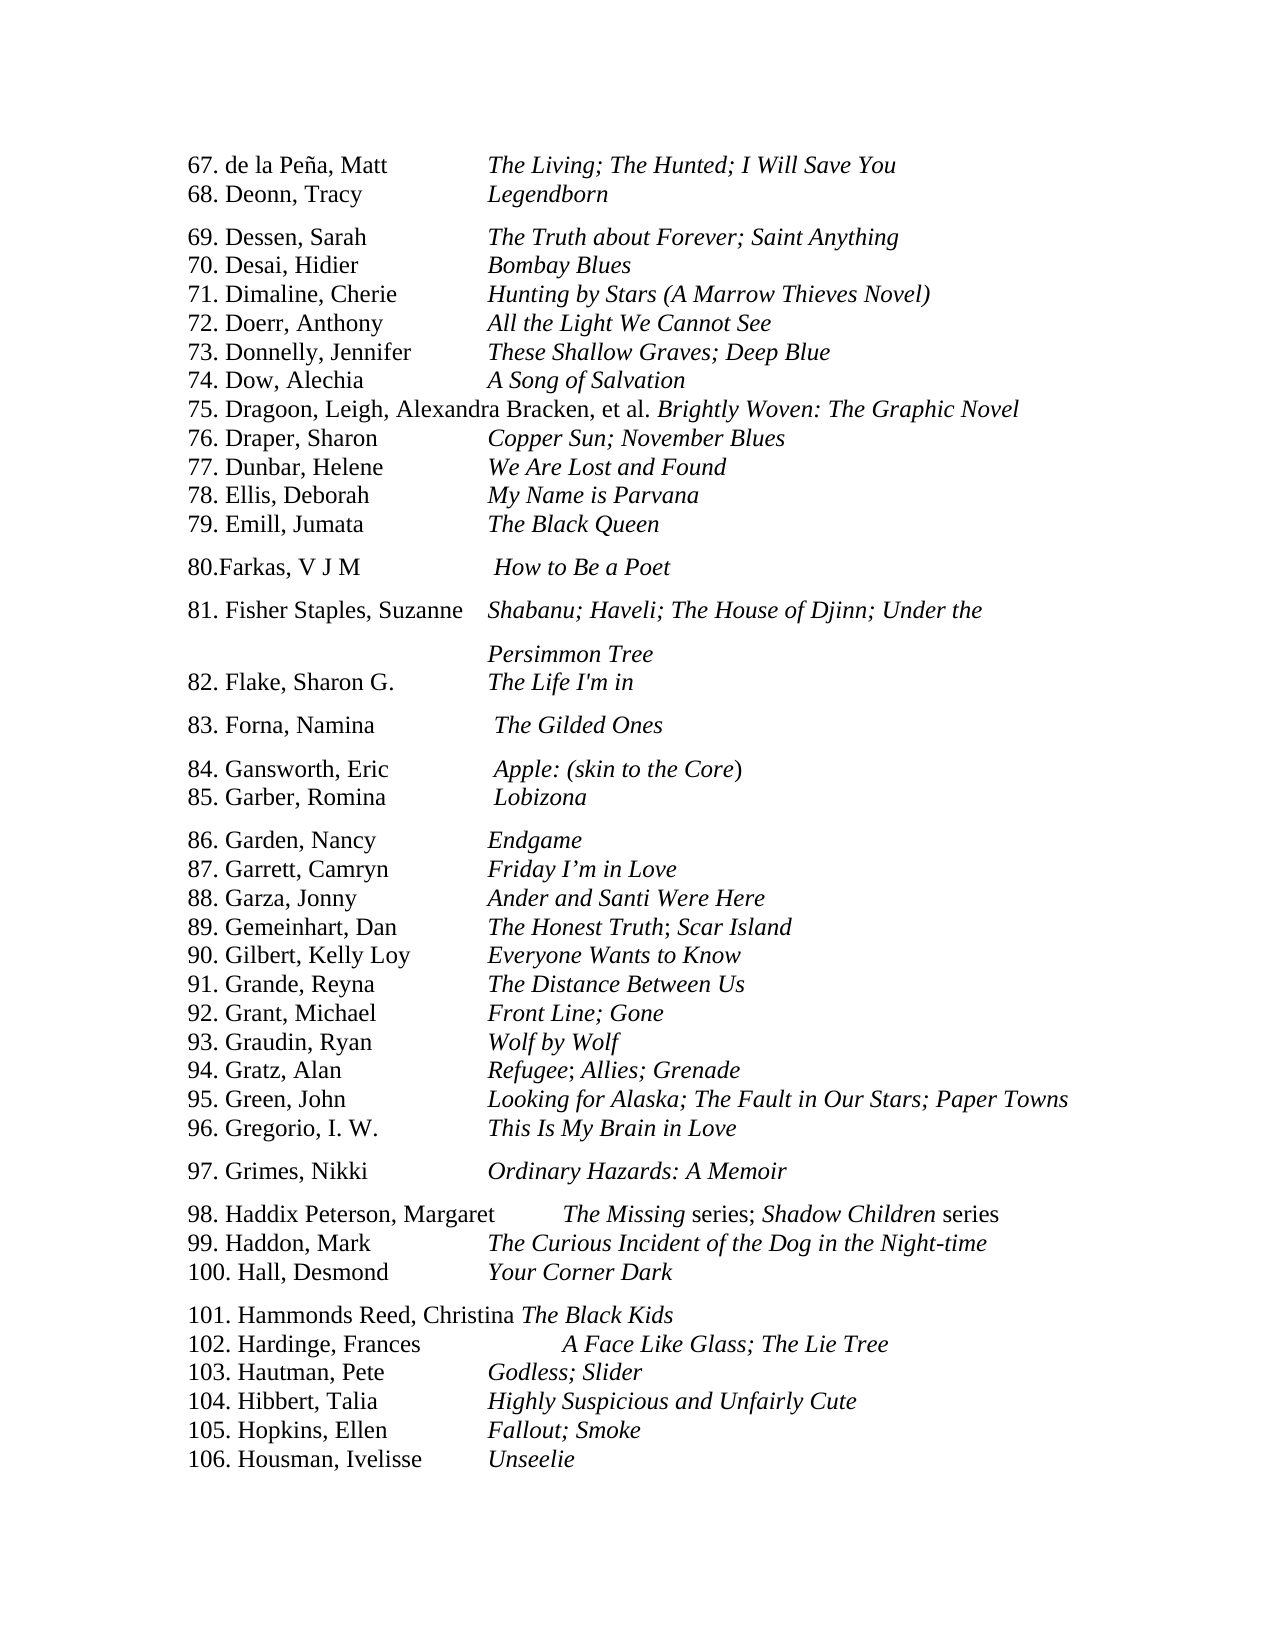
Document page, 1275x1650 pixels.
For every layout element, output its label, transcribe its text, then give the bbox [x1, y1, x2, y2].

text 95. Green, John Looking for Alaska; The Fault in Our Stars; Paper Towns [187, 1084, 1087, 1113]
text 80.Farkas, V J M How to Be a Poet [187, 552, 1087, 581]
text 81. Fisher Staples, Suzanne Shabanu; Haveli; The House of Djinn; Under the [187, 596, 1087, 624]
text 89. Gemeinhart, Dan The Honest Truth; Scar Island [187, 912, 1087, 941]
text 74. Dow, Alechia A Song of Salvation [187, 366, 1087, 394]
text 71. Dimaline, Cherie Hunting by Stars (A Marrow Thieves Novel) [187, 279, 1087, 308]
text 102. Hardinge, Frances A Face Like Glass; The Lie Tree [187, 1329, 1087, 1357]
text 105. Hopkins, Ellen Fallout; Smoke [187, 1415, 1087, 1444]
text 91. Grande, Reyna The Distance Between Us [187, 969, 1087, 998]
text 84. Gansworth, Eric Apple: (skin to the Core) [187, 754, 1087, 782]
text 93. Graudin, Ryan Wolf by Wolf [187, 1027, 1087, 1056]
text 68. Deonn, Tracy Legendborn [187, 179, 1087, 207]
text 106. Housman, Ivelisse Unseelie [187, 1444, 1087, 1472]
text 88. Garza, Jonny Ander and Santi Were Here [187, 883, 1087, 912]
text Persimmon Tree [187, 639, 1087, 667]
text 83. Forna, Namina The Gilded Ones [187, 711, 1087, 739]
text 100. Hall, Desmond Your Corner Dark [187, 1257, 1087, 1286]
text 86. Garden, Nancy Endgame [187, 826, 1087, 854]
text 70. Desai, Hidier Bombay Blues [187, 251, 1087, 279]
text 97. Grimes, Nikki Ordinary Hazards: A Memoir [187, 1156, 1087, 1185]
text 92. Grant, Michael Front Line; Gone [187, 998, 1087, 1027]
text 67. de la Peña, Matt The Living; The Hunted; I Will Save You [187, 150, 1087, 179]
text 79. Emill, Jumata The Black Queen [187, 509, 1087, 538]
text 103. Hautman, Pete Godless; Slider [187, 1357, 1087, 1386]
text 73. Donnelly, Jennifer These Shallow Graves; Deep Blue [187, 337, 1087, 366]
text 87. Garrett, Camryn Friday I’m in Love [187, 854, 1087, 883]
text 104. Hibbert, Talia Highly Suspicious and Unfairly Cute [187, 1386, 1087, 1415]
text 72. Doerr, Anthony All the Light We Cannot See [187, 308, 1087, 337]
text 82. Flake, Sharon G. The Life I'm in [187, 667, 1087, 696]
text 78. Ellis, Deborah My Name is Parvana [187, 481, 1087, 509]
text 99. Haddon, Mark The Curious Incident of the Dog in the Night-time [187, 1228, 1087, 1257]
text 75. Dragoon, Leigh, Alexandra Bracken, et al. Brightly Woven: The Graphic Novel [187, 394, 1087, 423]
text 94. Gratz, Alan Refugee; Allies; Grenade [187, 1056, 1087, 1084]
text 76. Draper, Sharon Copper Sun; November Blues [187, 423, 1087, 452]
text 98. Haddix Peterson, Margaret The Missing series; Shadow Children series [187, 1199, 1087, 1228]
text 101. Hammonds Reed, Christina The Black Kids [187, 1300, 1087, 1329]
text 77. Dunbar, Helene We Are Lost and Found [187, 452, 1087, 481]
text 90. Gilbert, Kelly Loy Everyone Wants to Know [187, 941, 1087, 969]
text 69. Dessen, Sarah The Truth about Forever; Saint Anything [187, 222, 1087, 251]
text 85. Garber, Romina Lobizona [187, 782, 1087, 811]
text 96. Gregorio, I. W. This Is My Brain in Love [187, 1113, 1087, 1142]
